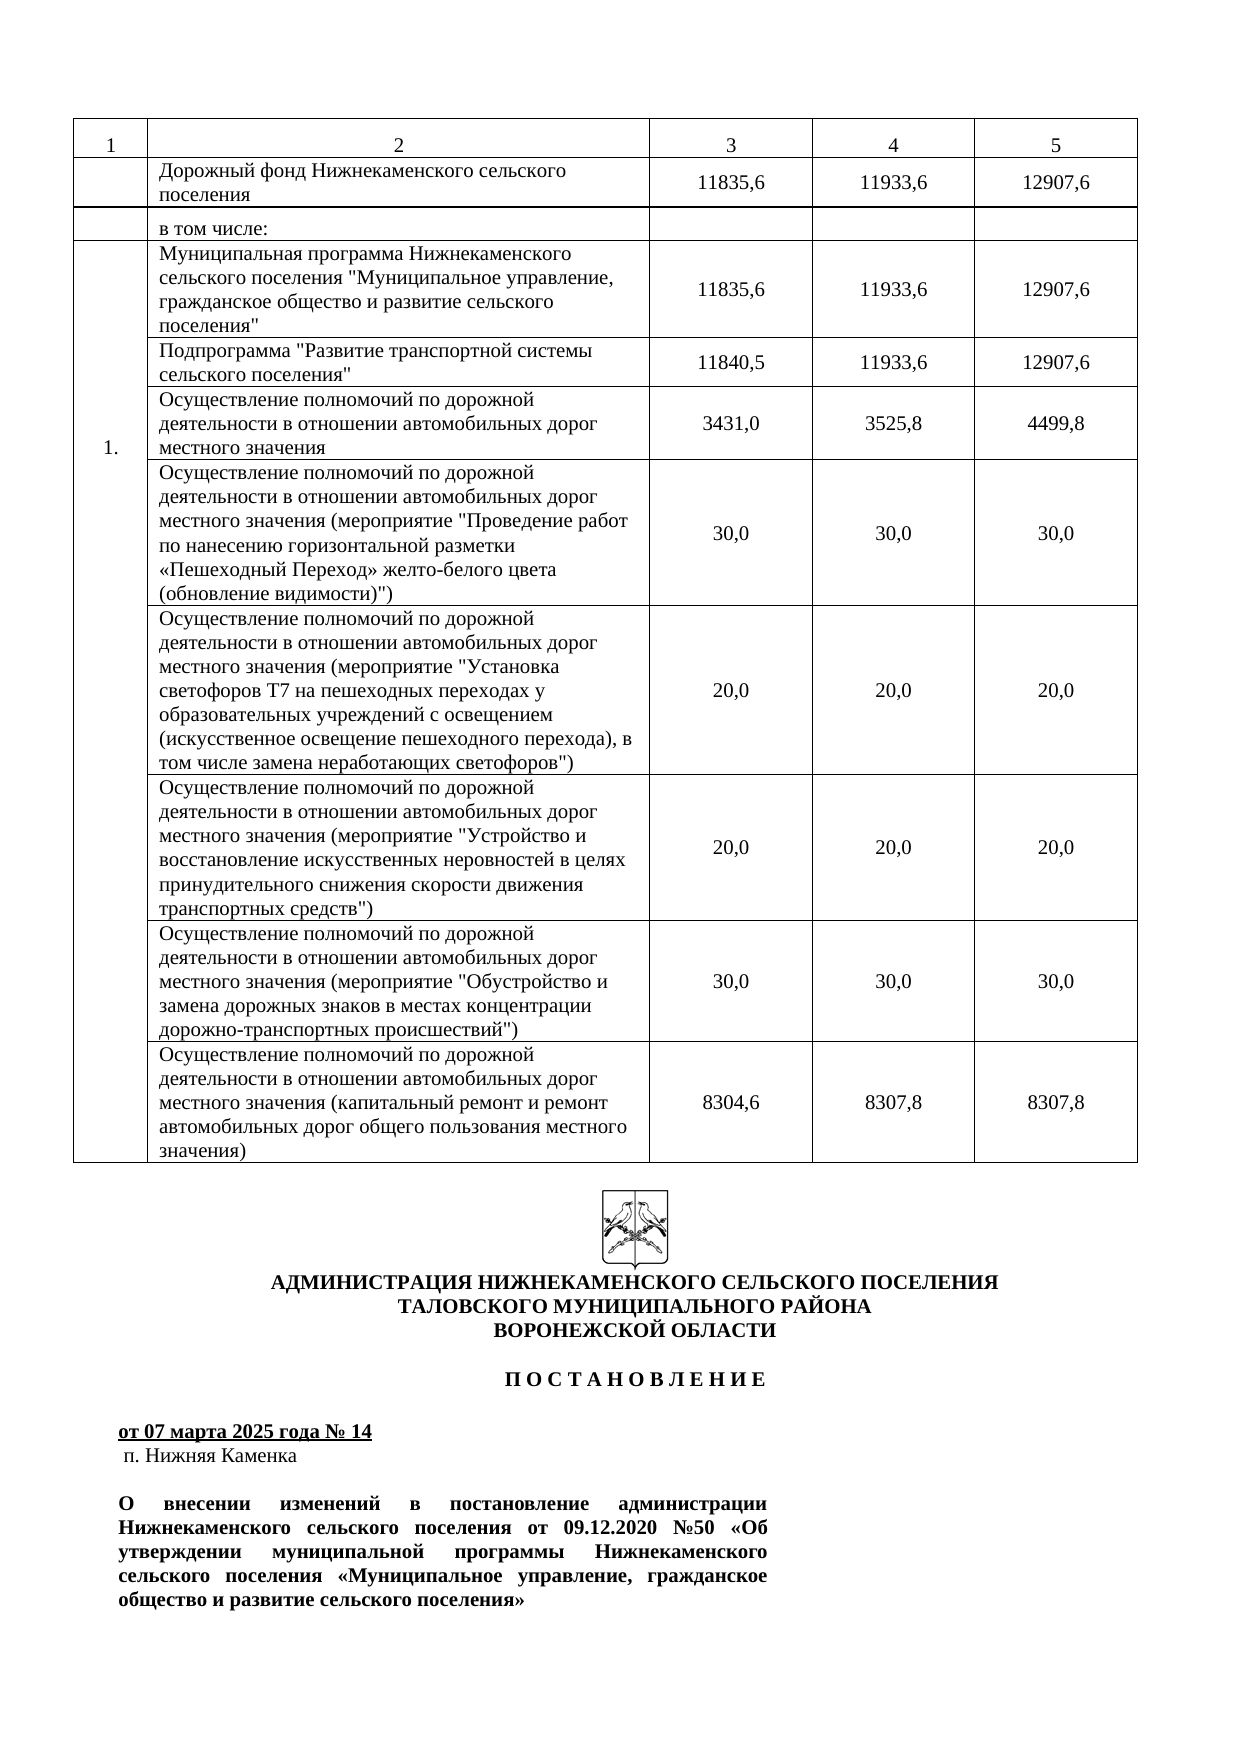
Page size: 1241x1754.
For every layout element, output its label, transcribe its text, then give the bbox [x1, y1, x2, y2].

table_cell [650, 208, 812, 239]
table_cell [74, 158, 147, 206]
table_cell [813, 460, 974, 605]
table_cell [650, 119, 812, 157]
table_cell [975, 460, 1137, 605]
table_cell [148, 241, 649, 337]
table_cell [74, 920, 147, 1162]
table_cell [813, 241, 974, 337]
picture [599, 1187, 670, 1271]
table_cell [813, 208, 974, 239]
text ТАЛОВСКОГО МУНИЦИПАЛЬНОГО РАЙОНА [118, 1294, 1152, 1318]
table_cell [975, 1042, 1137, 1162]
text П О С Т А Н О В Л Е Н И Е [118, 1366, 1152, 1391]
text п. Нижняя Каменка [118, 1443, 1152, 1467]
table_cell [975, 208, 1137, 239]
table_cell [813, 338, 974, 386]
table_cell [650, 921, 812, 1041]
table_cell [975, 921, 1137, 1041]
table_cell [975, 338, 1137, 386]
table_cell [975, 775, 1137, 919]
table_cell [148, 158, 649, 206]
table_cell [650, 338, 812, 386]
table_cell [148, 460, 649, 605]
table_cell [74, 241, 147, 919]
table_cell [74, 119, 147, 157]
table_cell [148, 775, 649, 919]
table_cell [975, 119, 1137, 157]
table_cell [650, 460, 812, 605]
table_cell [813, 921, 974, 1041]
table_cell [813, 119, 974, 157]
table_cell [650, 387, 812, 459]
text АДМИНИСТРАЦИЯ НИЖНЕКАМЕНСКОГО СЕЛЬСКОГО ПОСЕЛЕНИЯ [118, 1270, 1152, 1294]
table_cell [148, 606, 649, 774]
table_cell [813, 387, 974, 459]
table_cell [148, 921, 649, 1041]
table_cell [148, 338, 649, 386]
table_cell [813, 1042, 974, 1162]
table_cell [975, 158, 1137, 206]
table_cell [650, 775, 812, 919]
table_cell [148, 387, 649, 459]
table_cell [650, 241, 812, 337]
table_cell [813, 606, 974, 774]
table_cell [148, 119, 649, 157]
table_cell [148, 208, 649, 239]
text ВОРОНЕЖСКОЙ ОБЛАСТИ [118, 1318, 1152, 1342]
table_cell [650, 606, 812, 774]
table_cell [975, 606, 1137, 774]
text О внесении изменений в постановление администрации Нижнекаменского сельского поселения от 09.12.2020 №50 «Об утверждении муниципальной программы Нижнекаменского сельского поселения «Муниципальное управление, гражданское общество и развитие сельского поселения» [118, 1491, 768, 1611]
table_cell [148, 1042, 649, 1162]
text от 07 марта 2025 года № 14 [118, 1418, 1152, 1443]
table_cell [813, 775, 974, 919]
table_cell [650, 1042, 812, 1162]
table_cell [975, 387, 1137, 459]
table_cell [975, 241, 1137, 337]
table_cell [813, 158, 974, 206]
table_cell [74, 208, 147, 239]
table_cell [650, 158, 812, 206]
